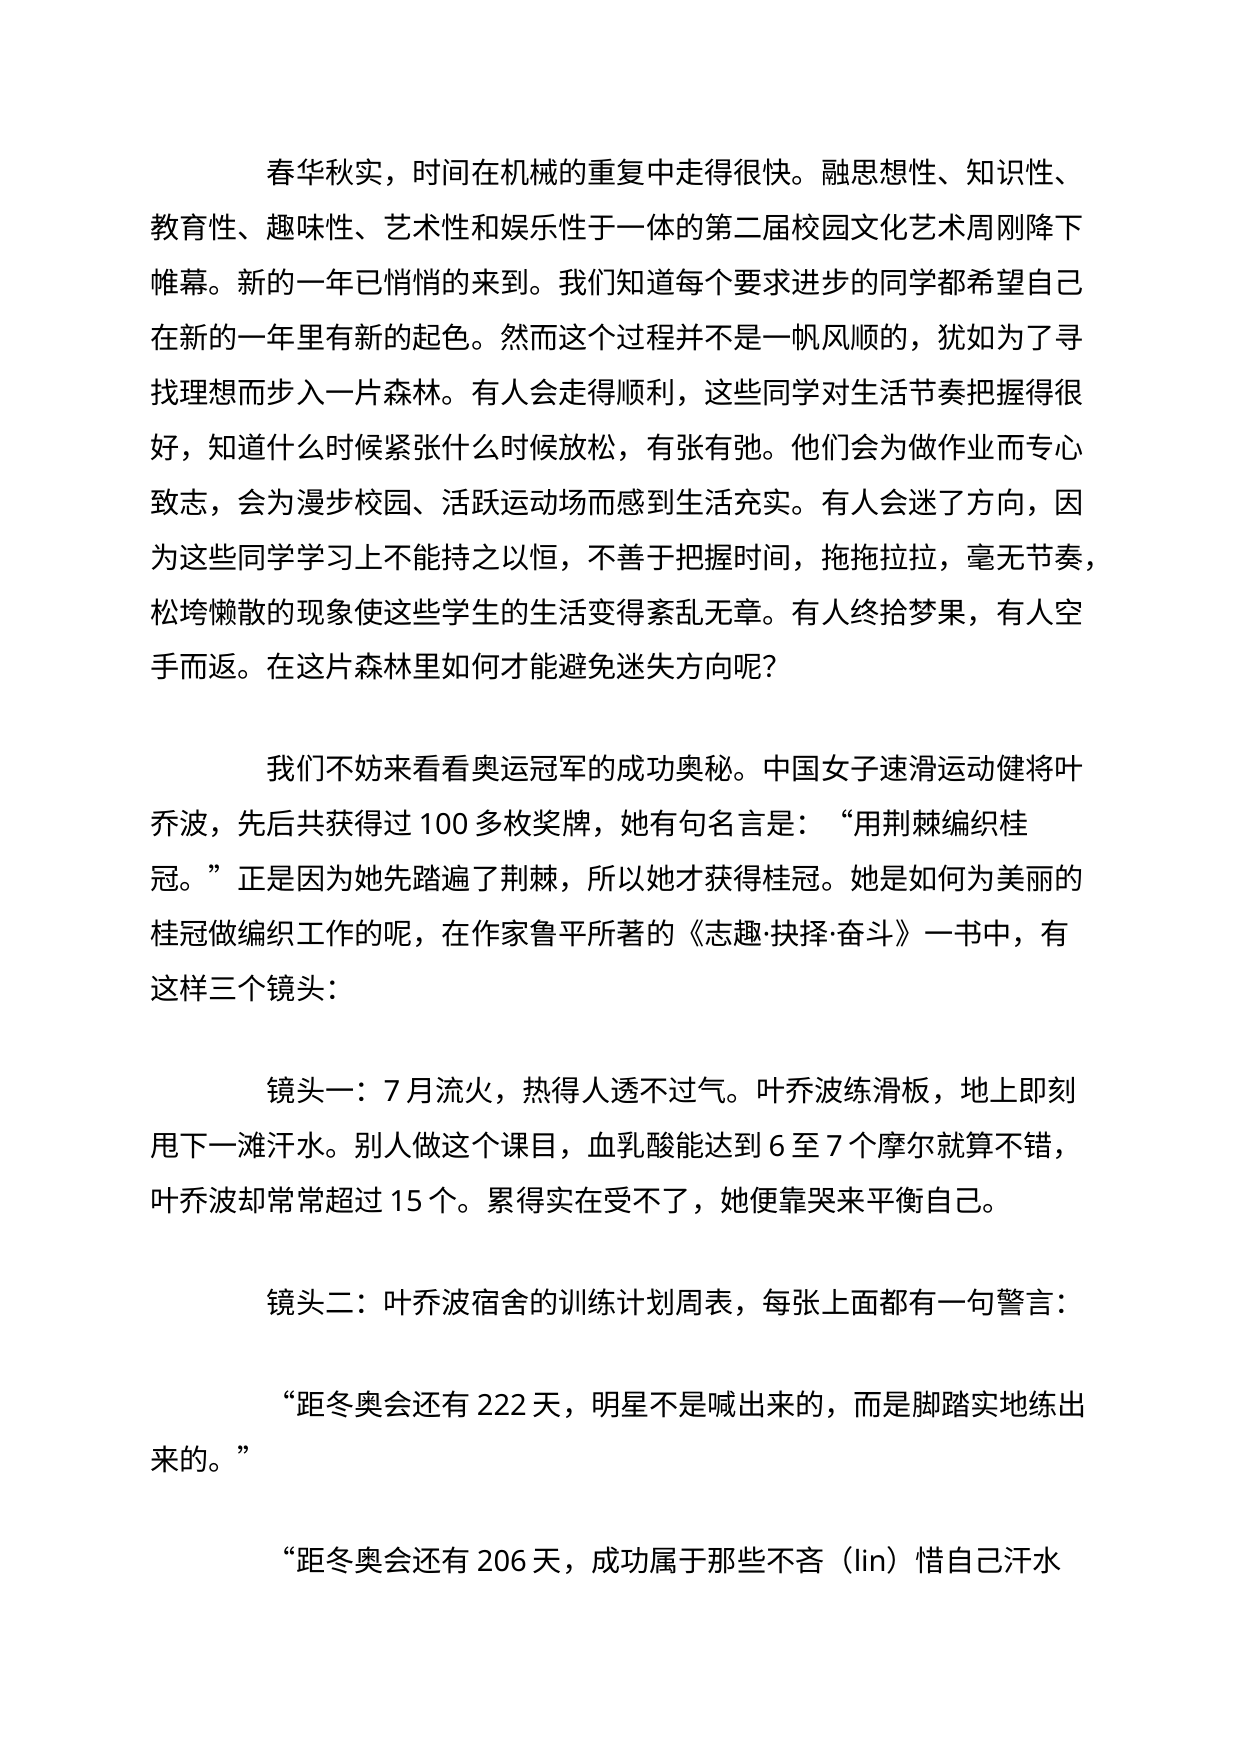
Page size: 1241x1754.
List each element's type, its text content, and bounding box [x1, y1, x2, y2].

text 镜头一：7月流火，热得人透不过气。叶乔波练滑板，地上即刻甩下一滩汗水。别人做这个课目，血乳酸能达到6至7个摩尔就算不错，叶乔波却常常超过15个。累得实在受不了，她便靠哭来平衡自己。 [150, 1067, 1090, 1220]
text 镜头二：叶乔波宿舍的训练计划周表，每张上面都有一句警言： [150, 1279, 1090, 1322]
text “距冬奥会还有222天，明星不是喊出来的，而是脚踏实地练出来的。” [150, 1381, 1090, 1478]
text 我们不妨来看看奥运冠军的成功奥秘。中国女子速滑运动健将叶乔波，先后共获得过100多枚奖牌，她有句名言是：“用荆棘编织桂冠。”正是因为她先踏遍了荆棘，所以她才获得桂冠。她是如何为美丽的桂冠做编织工作的呢，在作家鲁平所著的《志趣·抉择·奋斗》一书中，有这样三个镜头： [150, 746, 1090, 1008]
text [150, 1538, 1090, 1580]
text 春华秋实，时间在机械的重复中走得很快。融思想性、知识性、教育性、趣味性、艺术性和娱乐性于一体的第二届校园文化艺术周刚降下帷幕。新的一年已悄悄的来到。我们知道每个要求进步的同学都希望自己在新的一年里有新的起色。然而这个过程并不是一帆风顺的，犹如为了寻找理想而步入一片森林。有人会走得顺利，这些同学对生活节奏把握得很好，知道什么时候紧张什么时候放松，有张有弛。他们会为做作业而专心致志，会为漫步校园、活跃运动场而感到生活充实。有人会迷了方向，因为这些同学学习上不能持之以恒，不善于把握时间，拖拖拉拉，毫无节奏，松垮懒散的现象使这些学生的生活变得紊乱无章。有人终拾梦果，有人空手而返。在这片森林里如何才能避免迷失方向呢？ [150, 150, 1090, 686]
